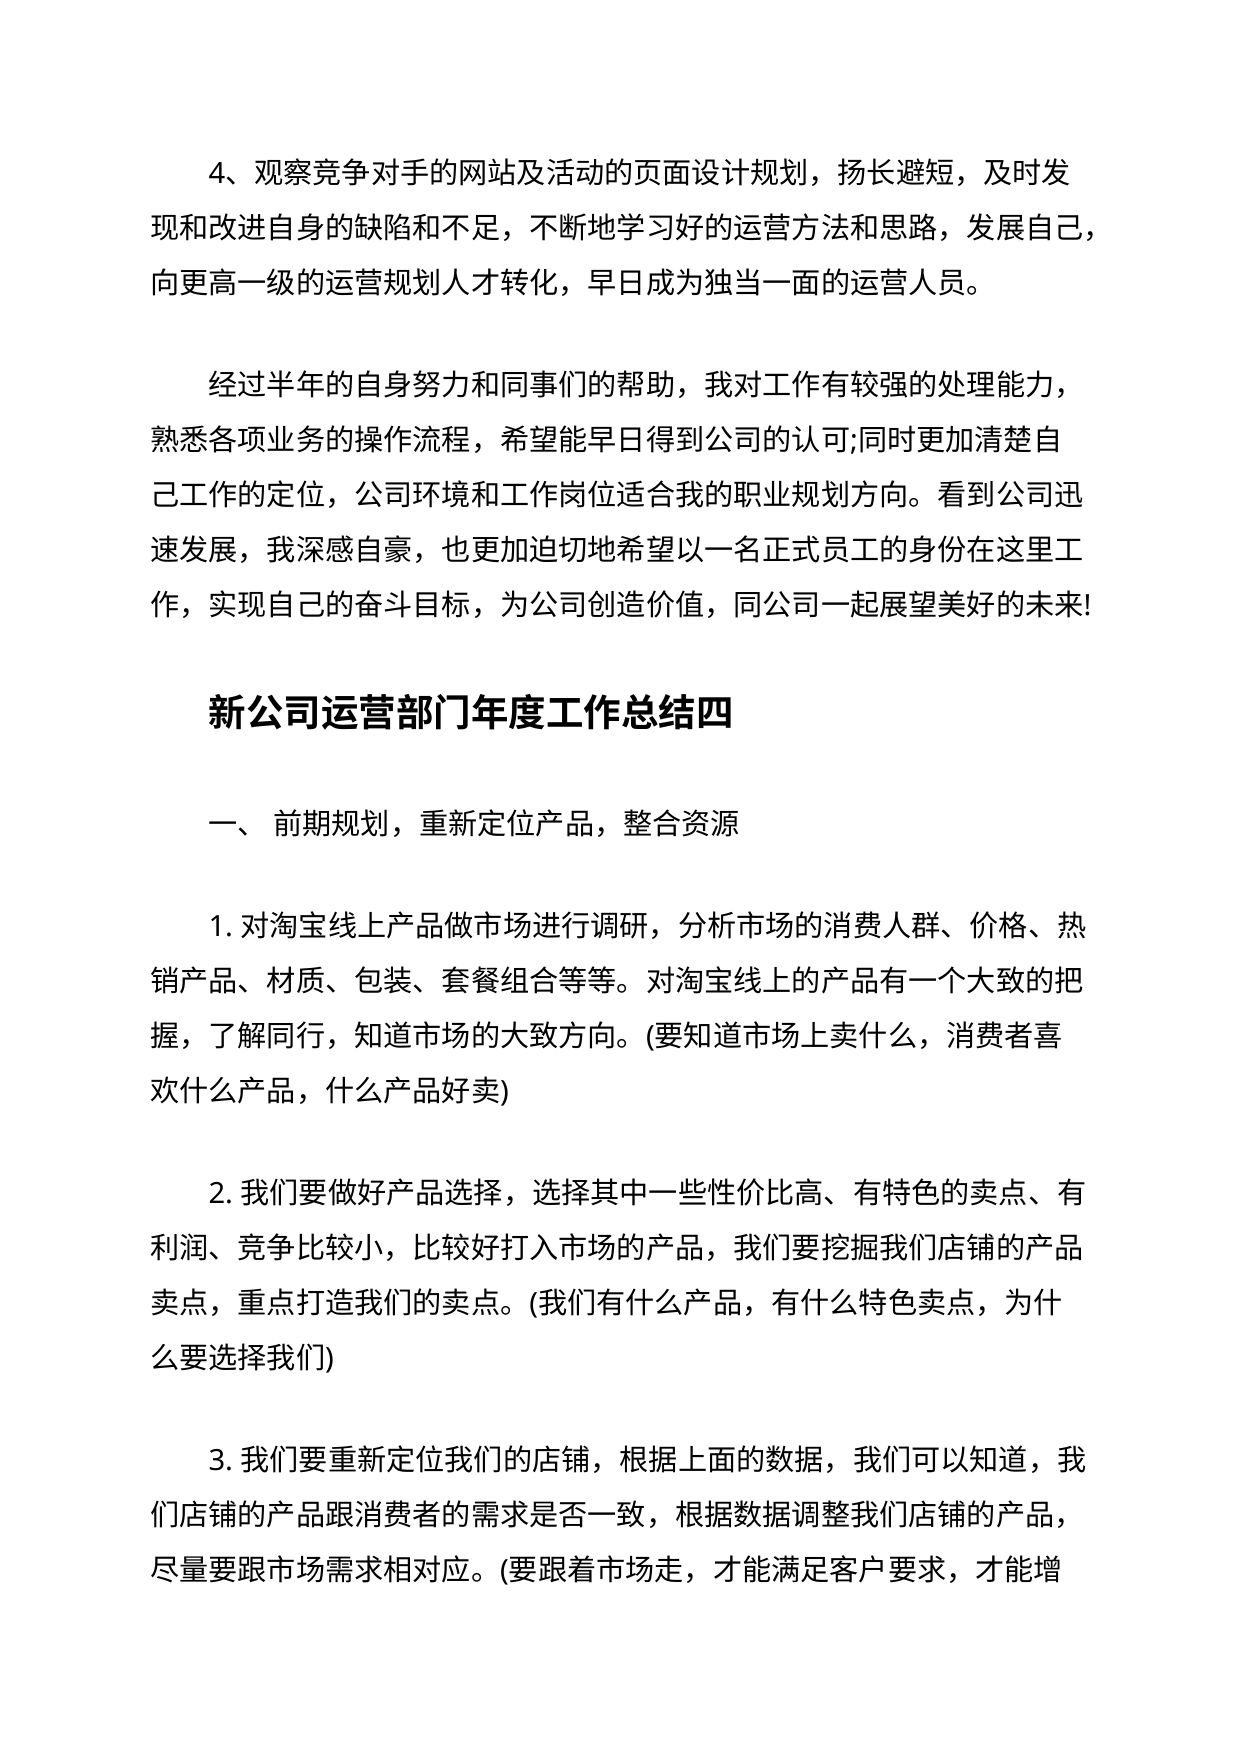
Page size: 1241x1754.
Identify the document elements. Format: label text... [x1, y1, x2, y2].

text 2. 我们要做好产品选择，选择其中一些性价比高、有特色的卖点、有利润、竞争比较小，比较好打入市场的产品，我们要挖掘我们店铺的产品卖点，重点打造我们的卖点。(我们有什么产品，有什么特色卖点，为什么要选择我们) [150, 1169, 1090, 1377]
text 4、观察竞争对手的网站及活动的页面设计规划，扬长避短，及时发现和改进自身的缺陷和不足，不断地学习好的运营方法和思路，发展自己，向更高一级的运营规划人才转化，早日成为独当一面的运营人员。 [150, 150, 1090, 302]
text 经过半年的自身努力和同事们的帮助，我对工作有较强的处理能力，熟悉各项业务的操作流程，希望能早日得到公司的认可;同时更加清楚自己工作的定位，公司环境和工作岗位适合我的职业规划方向。看到公司迅速发展，我深感自豪，也更加迫切地希望以一名正式员工的身份在这里工作，实现自己的奋斗目标，为公司创造价值，同公司一起展望美好的未来! [150, 362, 1090, 624]
text 新公司运营部门年度工作总结四 [150, 683, 1090, 738]
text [150, 1436, 1090, 1588]
text 一、 前期规划，重新定位产品，整合资源 [150, 801, 1090, 843]
text 1. 对淘宝线上产品做市场进行调研，分析市场的消费人群、价格、热销产品、材质、包装、套餐组合等等。对淘宝线上的产品有一个大致的把握，了解同行，知道市场的大致方向。(要知道市场上卖什么，消费者喜欢什么产品，什么产品好卖) [150, 902, 1090, 1110]
